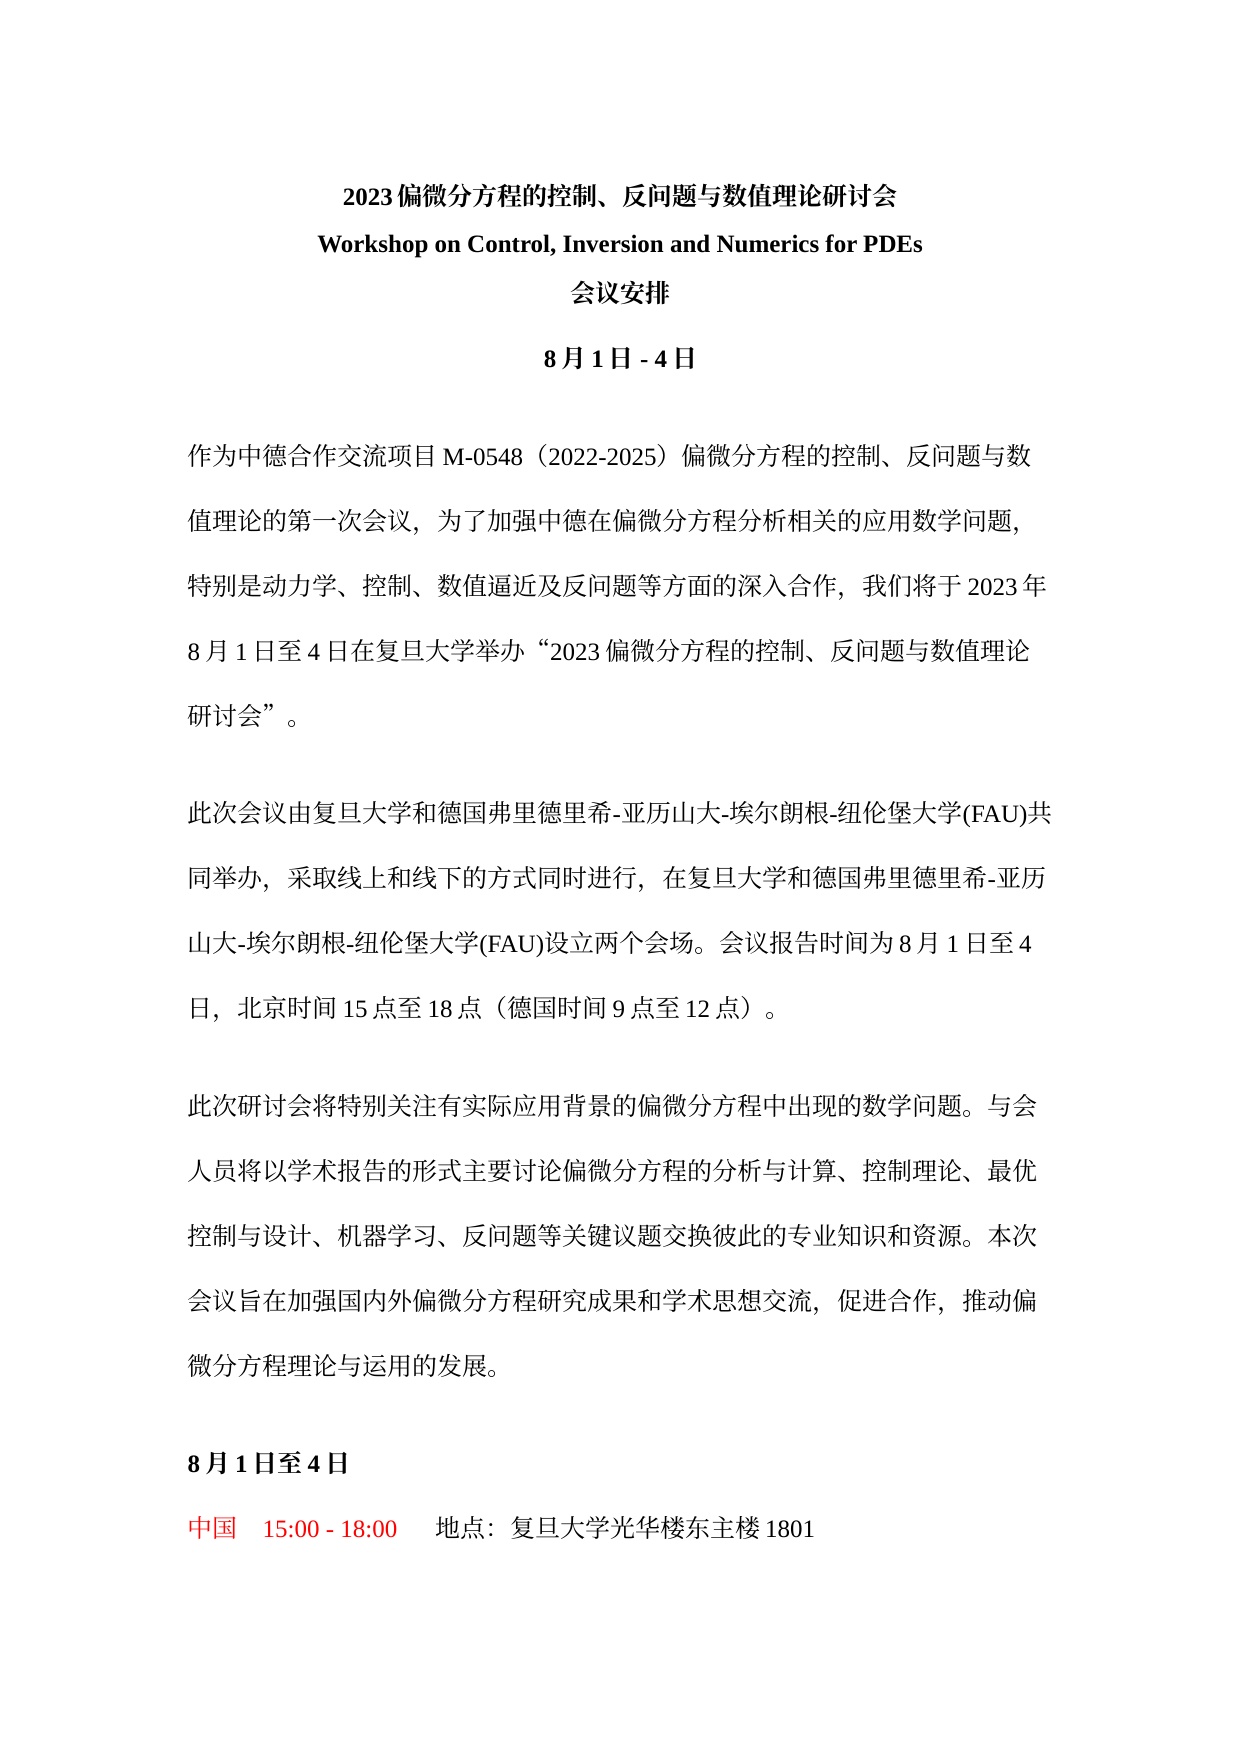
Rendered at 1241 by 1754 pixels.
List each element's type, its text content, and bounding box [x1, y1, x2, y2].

text 会议安排 [187, 259, 1053, 324]
text 8月1日 - 4日 [187, 324, 1053, 389]
text 8月1日至4日 [187, 1429, 1053, 1494]
text 2023偏微分方程的控制、反问题与数值理论研讨会 [187, 162, 1053, 227]
text 作为中德合作交流项目M-0548（2022-2025）偏微分方程的控制、反问题与数值理论的第一次会议，为了加强中德在偏微分方程分析相关的应用数学问题，特别是动力学、控制、数值逼近及反问题等方面的深入合作，我们将于2023年8月1日至4日在复旦大学举办“2023偏微分方程的控制、反问题与数值理论研讨会”。 [187, 422, 1053, 747]
text 中国 15:00 - 18:00 地点：复旦大学光华楼东主楼1801 [187, 1494, 1053, 1559]
text 此次研讨会将特别关注有实际应用背景的偏微分方程中出现的数学问题。与会人员将以学术报告的形式主要讨论偏微分方程的分析与计算、控制理论、最优控制与设计、机器学习、反问题等关键议题交换彼此的专业知识和资源。本次会议旨在加强国内外偏微分方程研究成果和学术思想交流，促进合作，推动偏微分方程理论与运用的发展。 [187, 1072, 1053, 1397]
text 此次会议由复旦大学和德国弗里德里希-亚历山大-埃尔朗根-纽伦堡大学(FAU)共同举办，采取线上和线下的方式同时进行，在复旦大学和德国弗里德里希-亚历山大-埃尔朗根-纽伦堡大学(FAU)设立两个会场。会议报告时间为8月1日至4日，北京时间15点至18点（德国时间9点至12点）。 [187, 779, 1053, 1039]
text Workshop on Control, Inversion and Numerics for PDEs [187, 227, 1053, 259]
